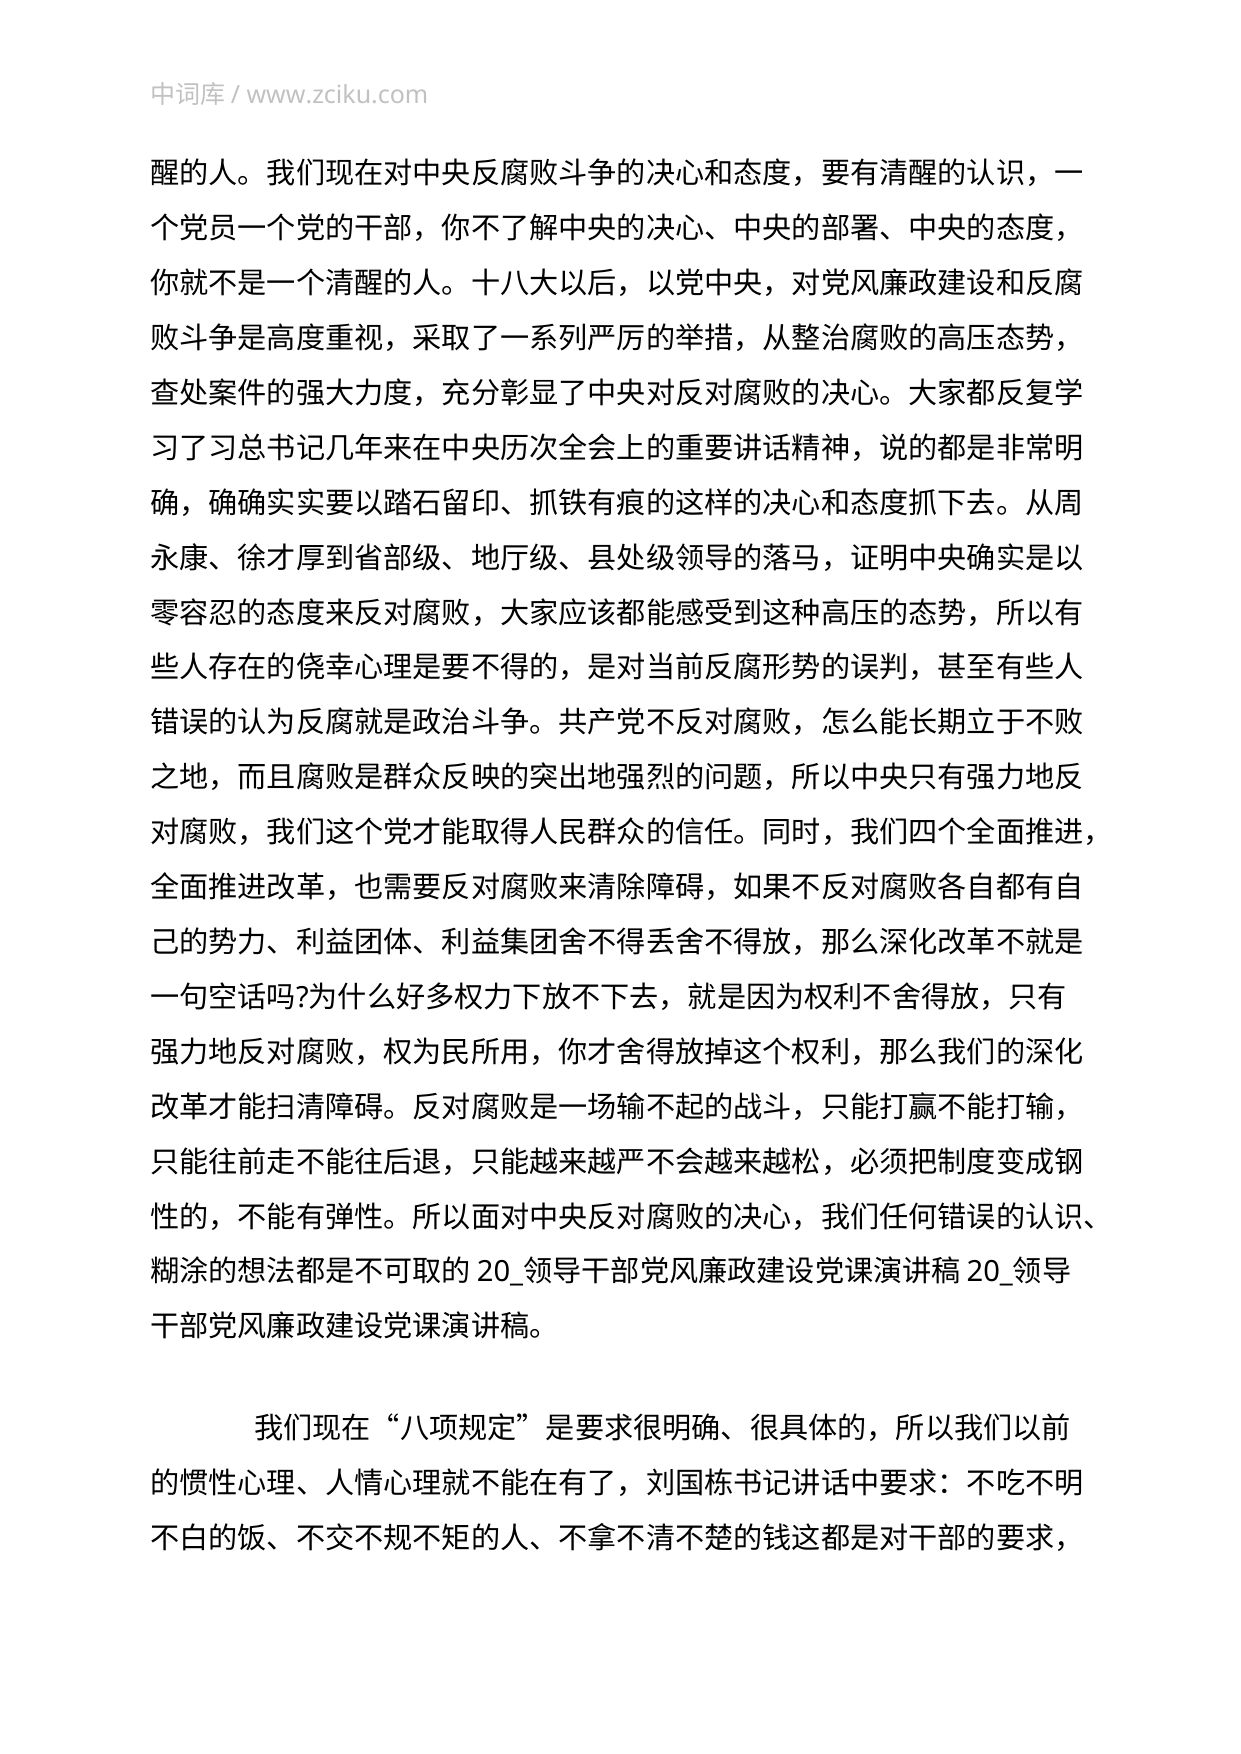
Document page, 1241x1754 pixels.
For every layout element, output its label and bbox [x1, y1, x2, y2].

text [150, 150, 1090, 1345]
text [150, 1405, 1090, 1557]
